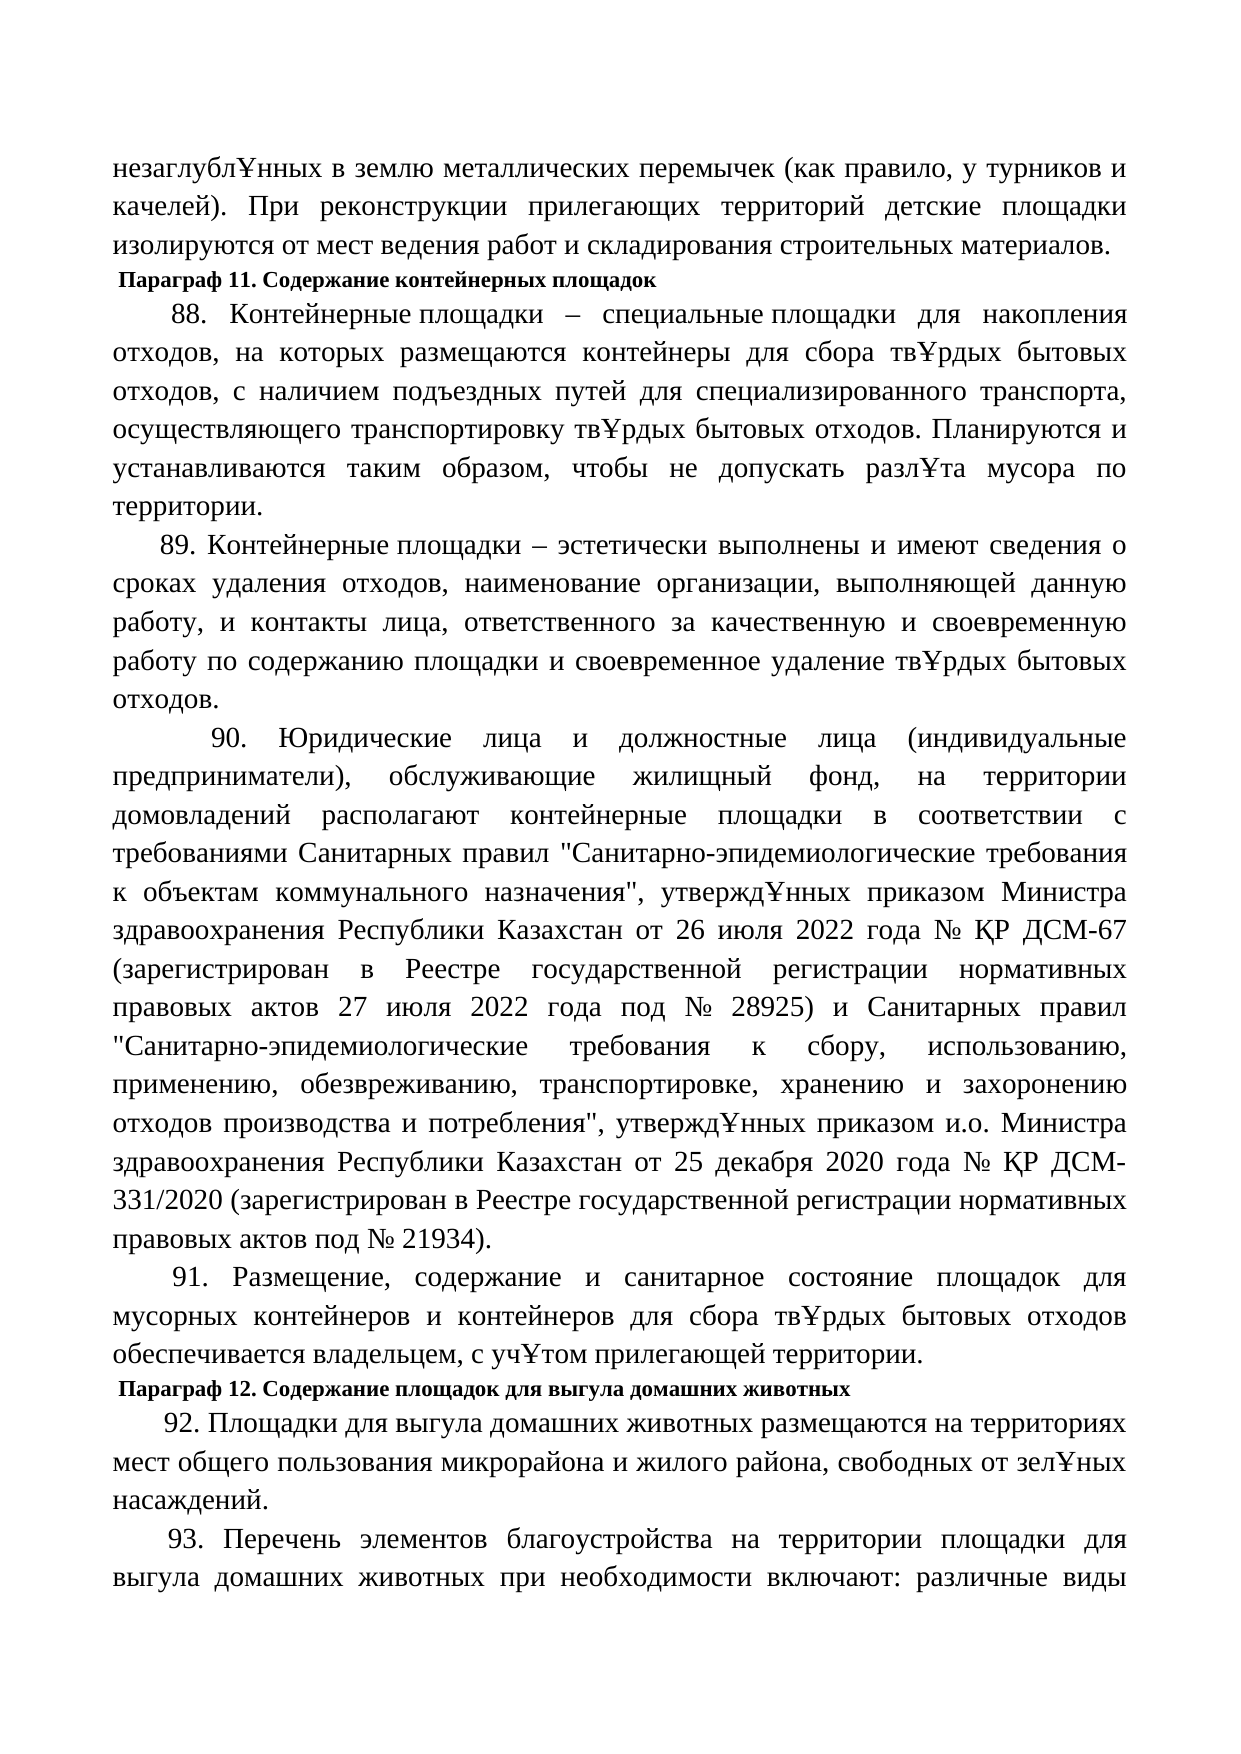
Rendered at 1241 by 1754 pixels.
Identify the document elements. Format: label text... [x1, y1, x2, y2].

text 88. Контейнерные площадки – специальные площадки для накопления отходов, на которых размещаются контейнеры для сбора твҰрдых бытовых отходов, с наличием подъездных путей для специализированного транспорта, осуществляющего транспортировку твҰрдых бытовых отходов. Планируются и устанавливаются таким образом, чтобы не допускать разлҰта мусора по территории. [112, 296, 1128, 522]
text 89. Контейнерные площадки – эстетически выполнены и имеют сведения о сроках удаления отходов, наименование организации, выполняющей данную работу, и контакты лица, ответственного за качественную и своевременную работу по содержанию площадки и своевременное удаление твҰрдых бытовых отходов. [112, 527, 1128, 715]
text 90. Юридические лица и должностные лица (индивидуальные предприниматели), обслуживающие жилищный фонд, на территории домовладений располагают контейнерные площадки в соответствии с требованиями Санитарных правил "Санитарно-эпидемиологические требования к объектам коммунального назначения", утверждҰнных приказом Министра здравоохранения Республики Казахстан от 26 июля 2022 года № ҚР ДСМ-67 (зарегистрирован в Реестре государственной регистрации нормативных правовых актов 27 июля 2022 года под № 28925) и Санитарных правил "Санитарно-эпидемиологические требования к сбору, использованию, применению, обезвреживанию, транспортировке, хранению и захоронению отходов производства и потребления", утверждҰнных приказом и.о. Министра здравоохранения Республики Казахстан от 25 декабря 2020 года № ҚР ДСМ-331/2020 (зарегистрирован в Реестре государственной регистрации нормативных правовых актов под № 21934). [112, 720, 1128, 1254]
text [112, 1521, 1128, 1593]
text 91. Размещение, содержание и санитарное состояние площадок для мусорных контейнеров и контейнеров для сбора твҰрдых бытовых отходов обеспечивается владельцем, с учҰтом прилегающей территории. [112, 1259, 1128, 1370]
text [112, 150, 1128, 261]
text Параграф 12. Содержание площадок для выгула домашних животных [112, 1375, 1128, 1401]
text Параграф 11. Содержание контейнерных площадок [112, 266, 1128, 292]
text 92. Площадки для выгула домашних животных размещаются на территориях мест общего пользования микрорайона и жилого района, свободных от зелҰных насаждений. [112, 1405, 1128, 1516]
